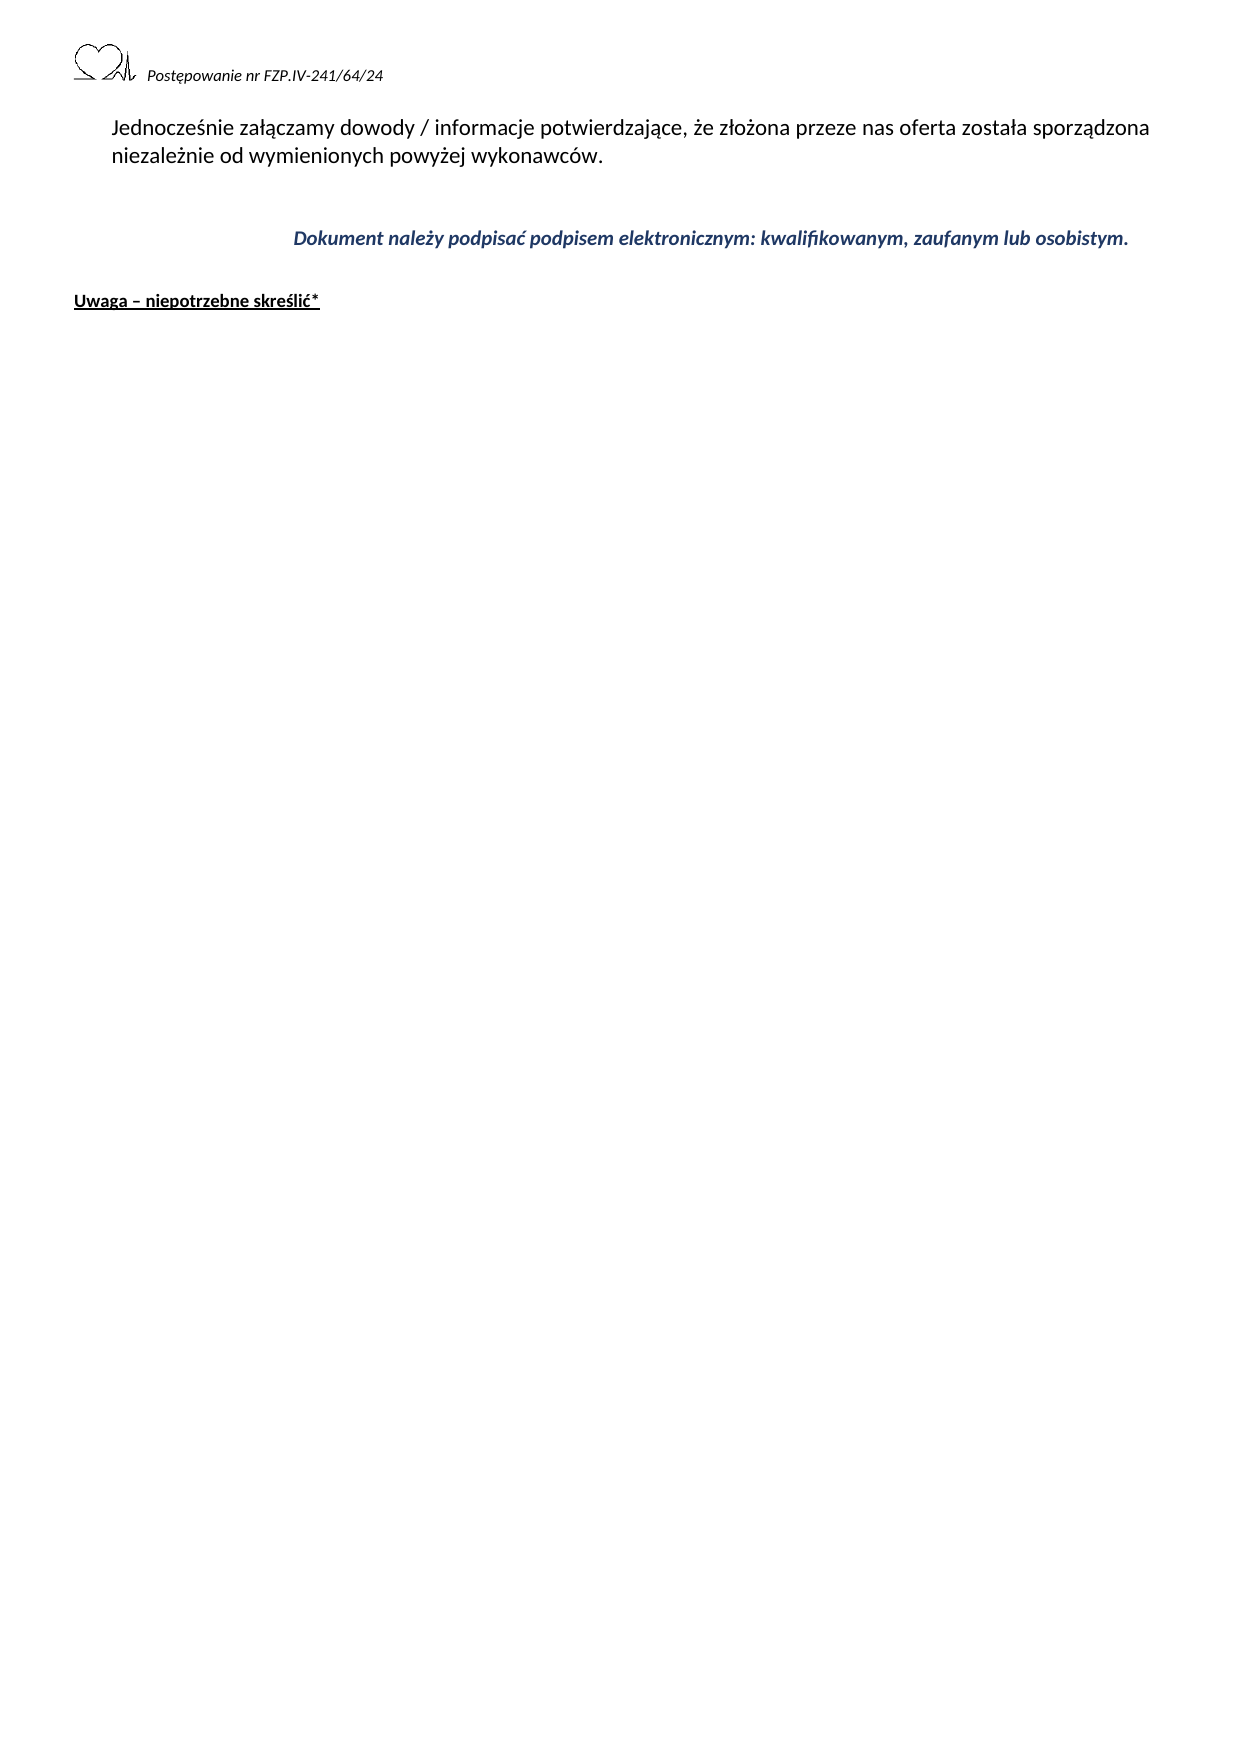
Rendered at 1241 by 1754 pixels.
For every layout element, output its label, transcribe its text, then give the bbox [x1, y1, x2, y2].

text Dokument należy podpisać podpisem elektronicznym: kwalifikowanym, zaufanym lub osobistym. [74, 225, 1132, 251]
picture [73, 44, 137, 81]
text Jednocześnie załączamy dowody / informacje potwierdzające, że złożona przeze nas oferta została sporządzona niezależnie od wymienionych powyżej wykonawców. [111, 113, 1152, 169]
text Uwaga – niepotrzebne skreślić* [74, 289, 1152, 312]
